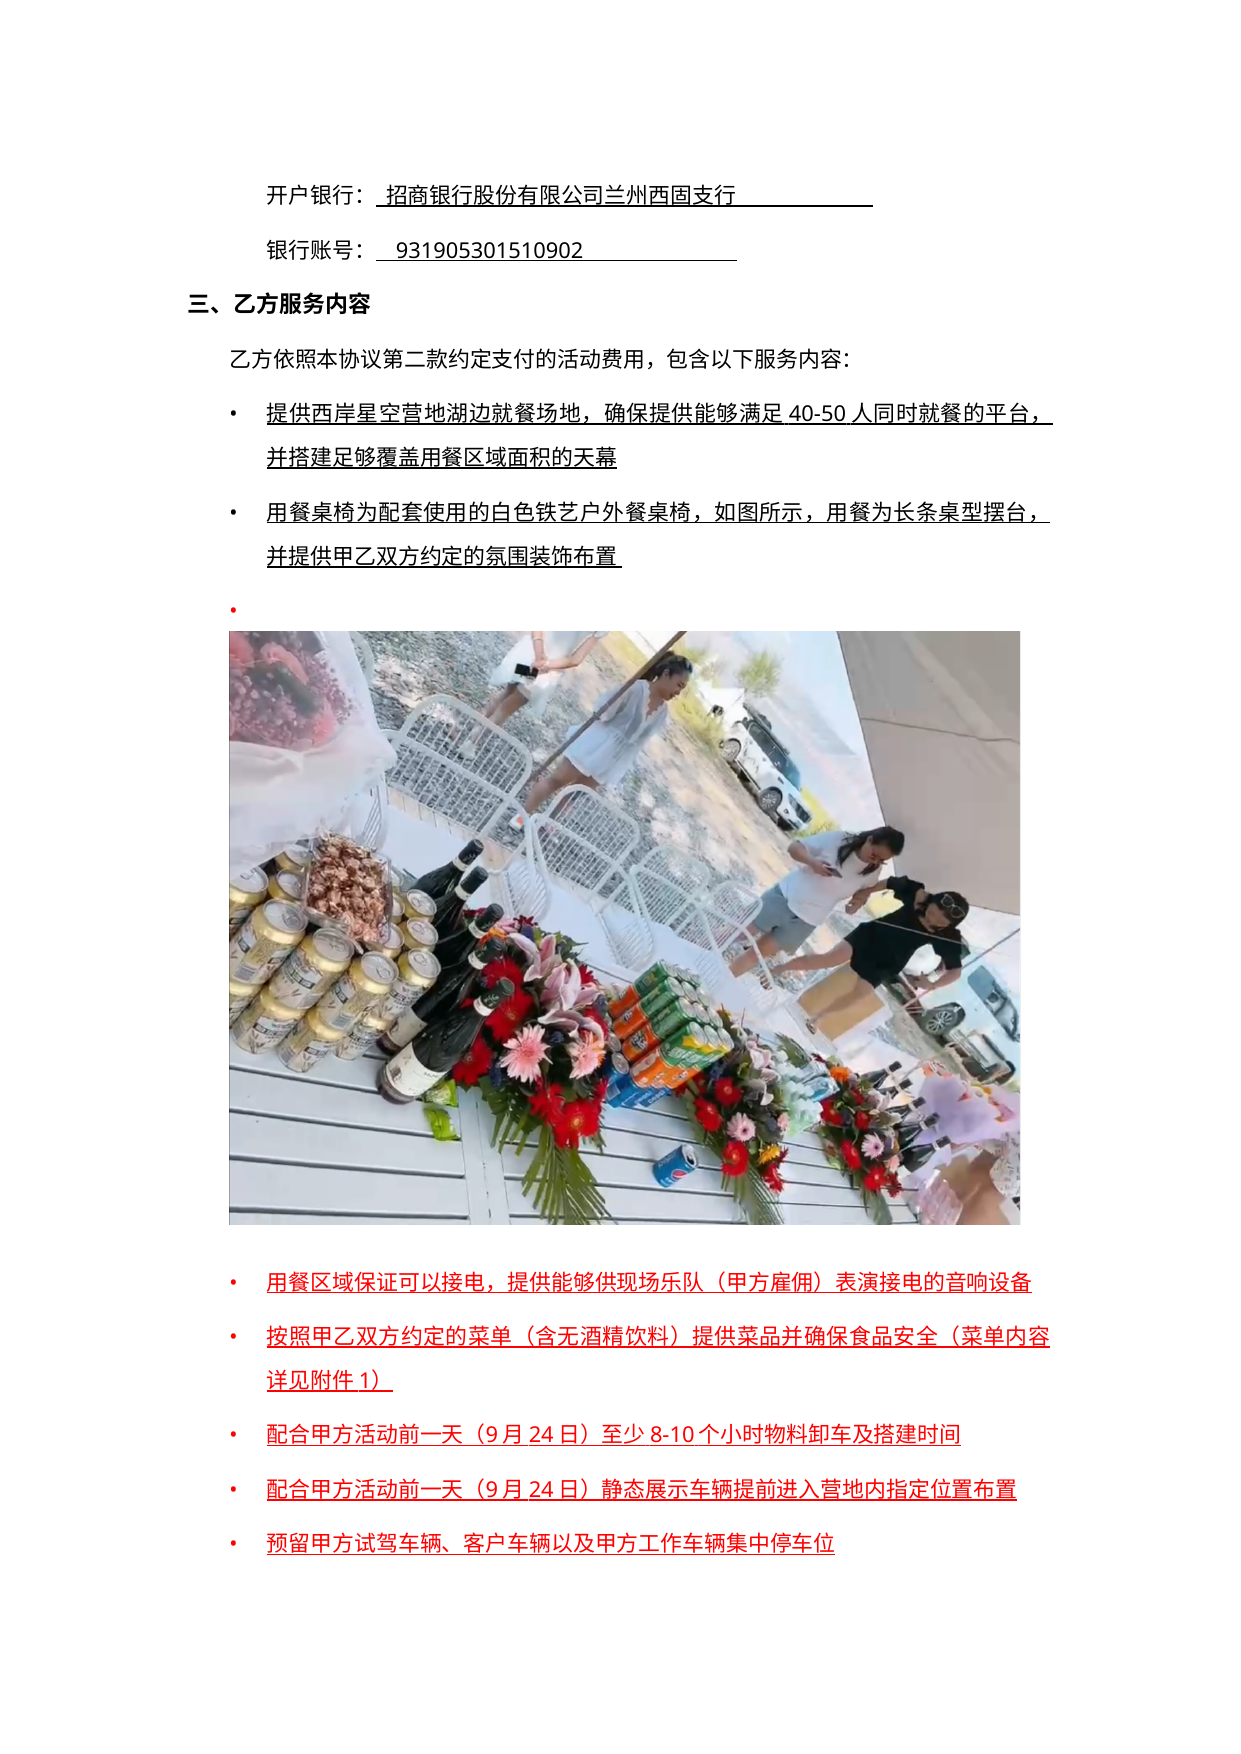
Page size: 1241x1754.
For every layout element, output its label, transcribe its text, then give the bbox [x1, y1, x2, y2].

text 开户银行： 招商银行股份有限公司兰州西固支行 [267, 172, 1053, 216]
picture [229, 631, 1021, 1225]
list 用餐区域保证可以接电，提供能够供现场乐队（甲方雇佣）表演接电的音响设备 [229, 1258, 1053, 1302]
text 银行账号： 931905301510902 [267, 226, 1053, 271]
list 按照甲乙双方约定的菜单（含无酒精饮料）提供菜品并确保食品安全（菜单内容详见附件1） [229, 1313, 1053, 1401]
list 配合甲方活动前一天（9月24日）静态展示车辆提前进入营地内指定位置布置 [229, 1466, 1053, 1510]
text 乙方依照本协议第二款约定支付的活动费用，包含以下服务内容： [229, 335, 1053, 379]
text 三、乙方服务内容 [187, 281, 1053, 325]
list 配合甲方活动前一天（9月24日）至少8-10个小时物料卸车及搭建时间 [229, 1411, 1053, 1455]
list 预留甲方试驾车辆、客户车辆以及甲方工作车辆集中停车位 [229, 1520, 1053, 1564]
list 用餐桌椅为配套使用的白色铁艺户外餐桌椅，如图所示，用餐为长条桌型摆台，并提供甲乙双方约定的氛围装饰布置 [229, 488, 1053, 577]
list 提供西岸星空营地湖边就餐场地，确保提供能够满足40-50人同时就餐的平台，并搭建足够覆盖用餐区域面积的天幕 [229, 390, 1053, 478]
